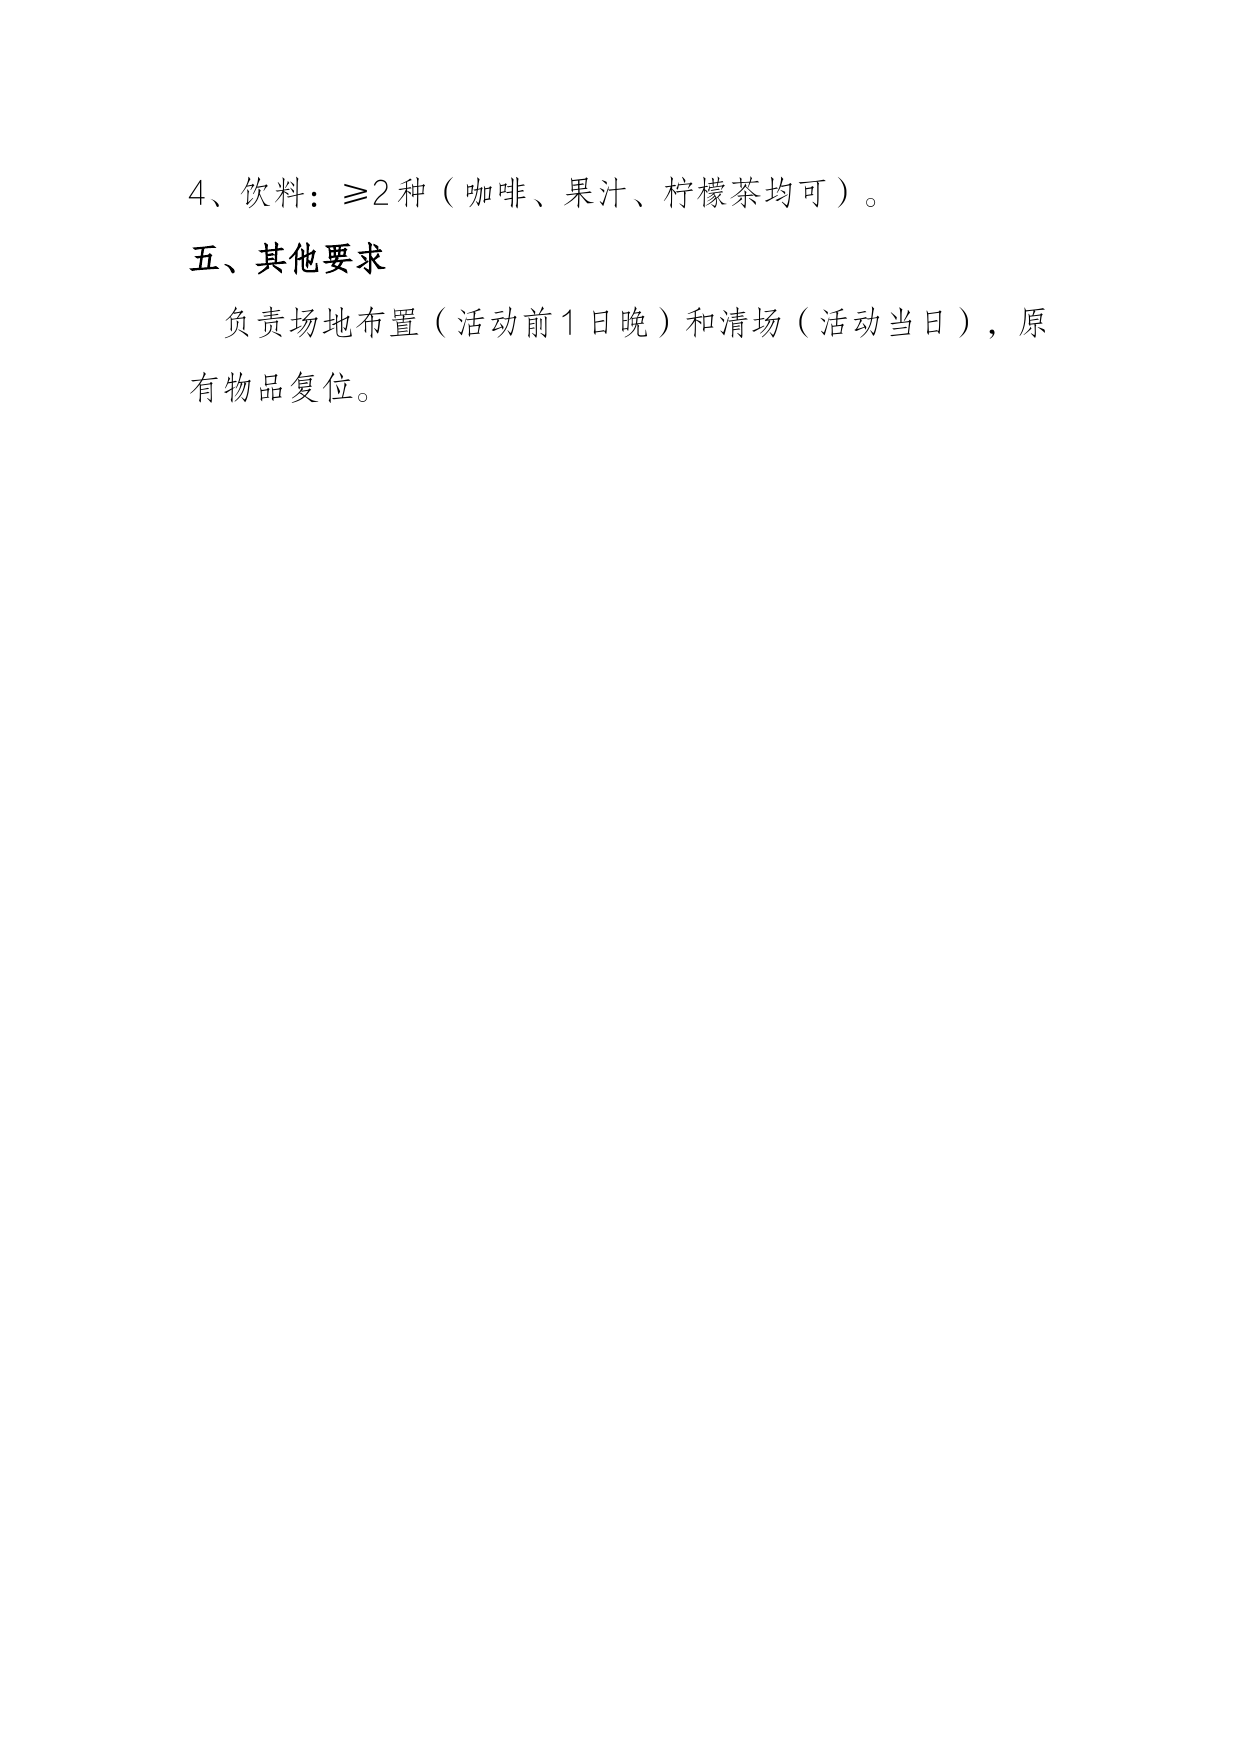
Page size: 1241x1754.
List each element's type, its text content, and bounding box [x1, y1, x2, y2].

text 五、其他要求 [187, 227, 1053, 292]
list 负责场地布置（活动前1日晚）和清场（活动当日），原有物品复位。 [187, 292, 1053, 422]
list 4、饮料：≥2种（咖啡、果汁、柠檬茶均可）。 [187, 162, 1053, 227]
